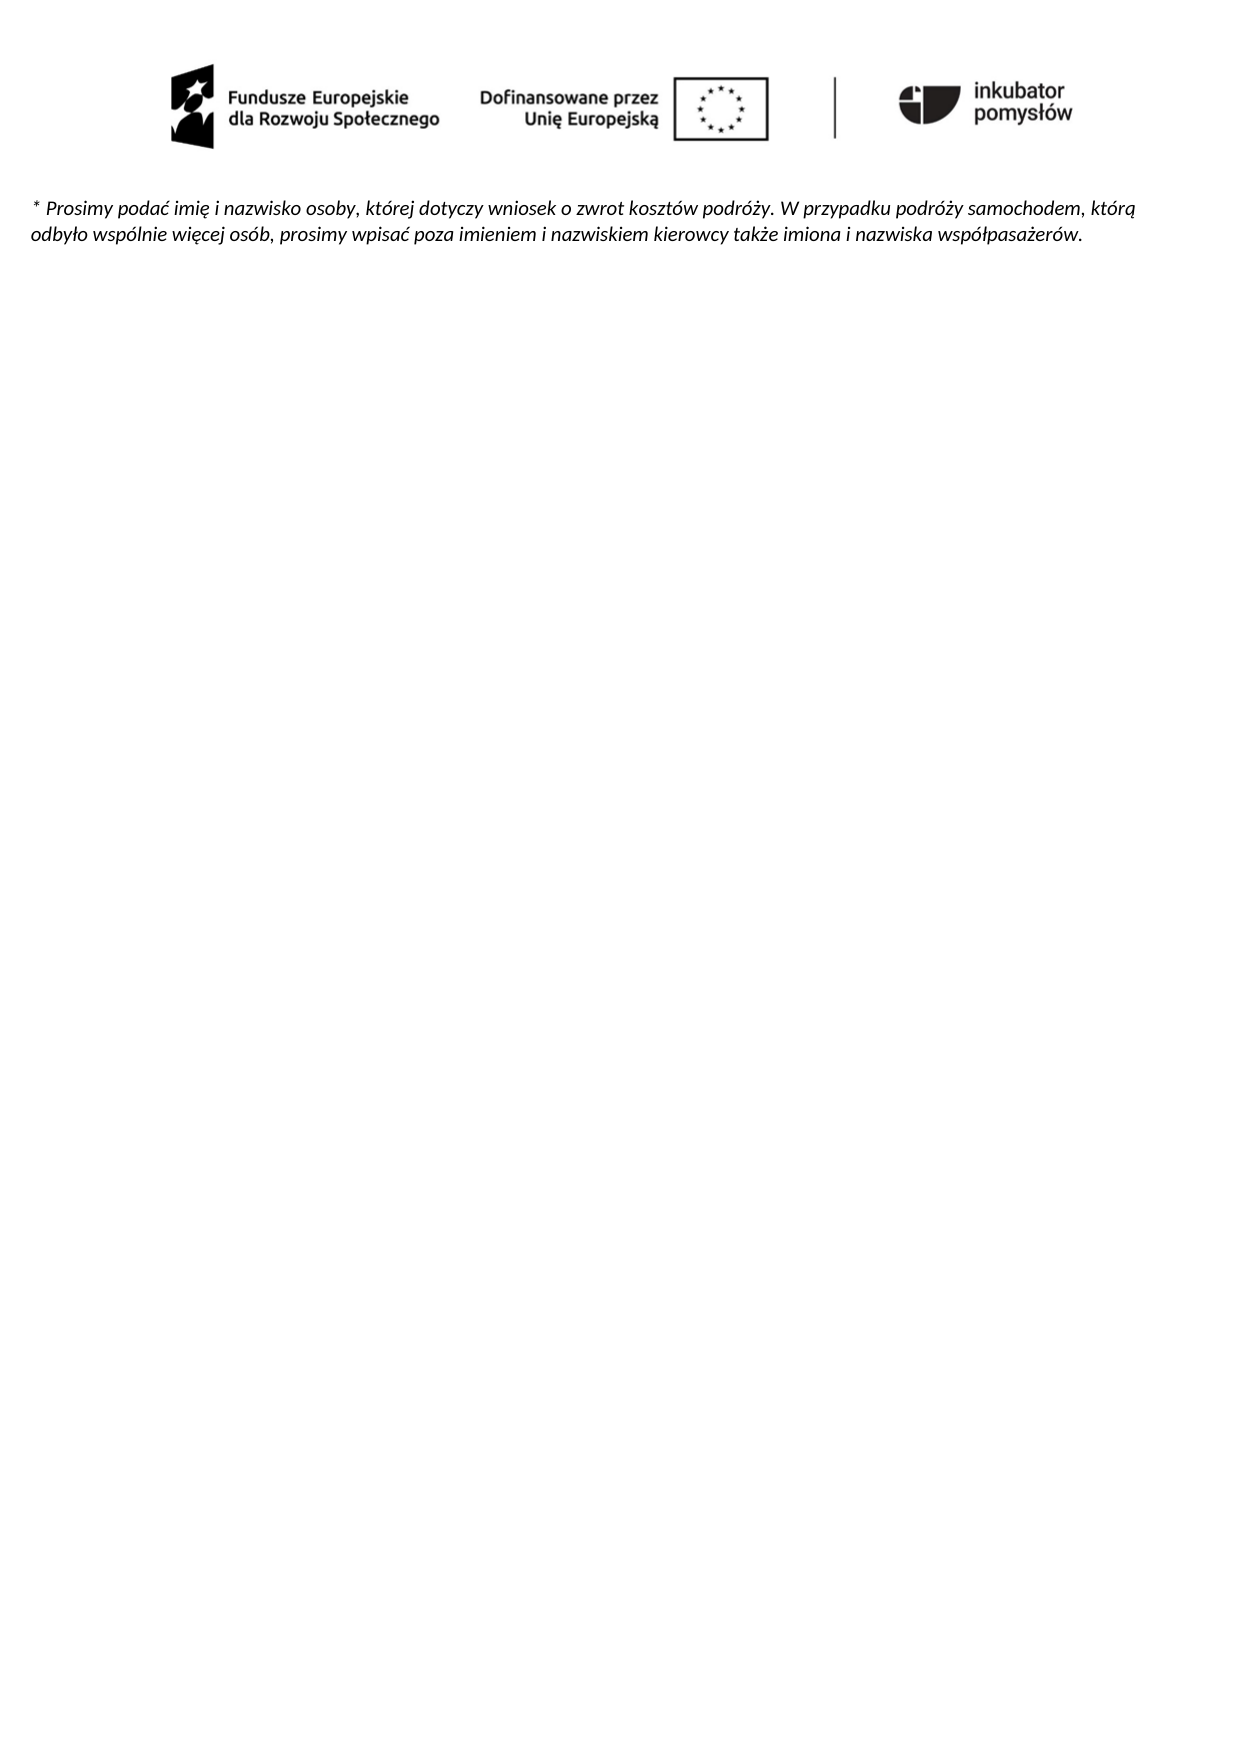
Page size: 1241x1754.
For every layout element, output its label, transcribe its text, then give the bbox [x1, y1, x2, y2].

picture [138, 43, 1103, 167]
text * Prosimy podać imię i nazwisko osoby, której dotyczy wniosek o zwrot kosztów podróży. W przypadku podróży samochodem, którą odbyło wspólnie więcej osób, prosimy wpisać poza imieniem i nazwiskiem kierowcy także imiona i nazwiska współpasażerów. [31, 195, 1165, 246]
